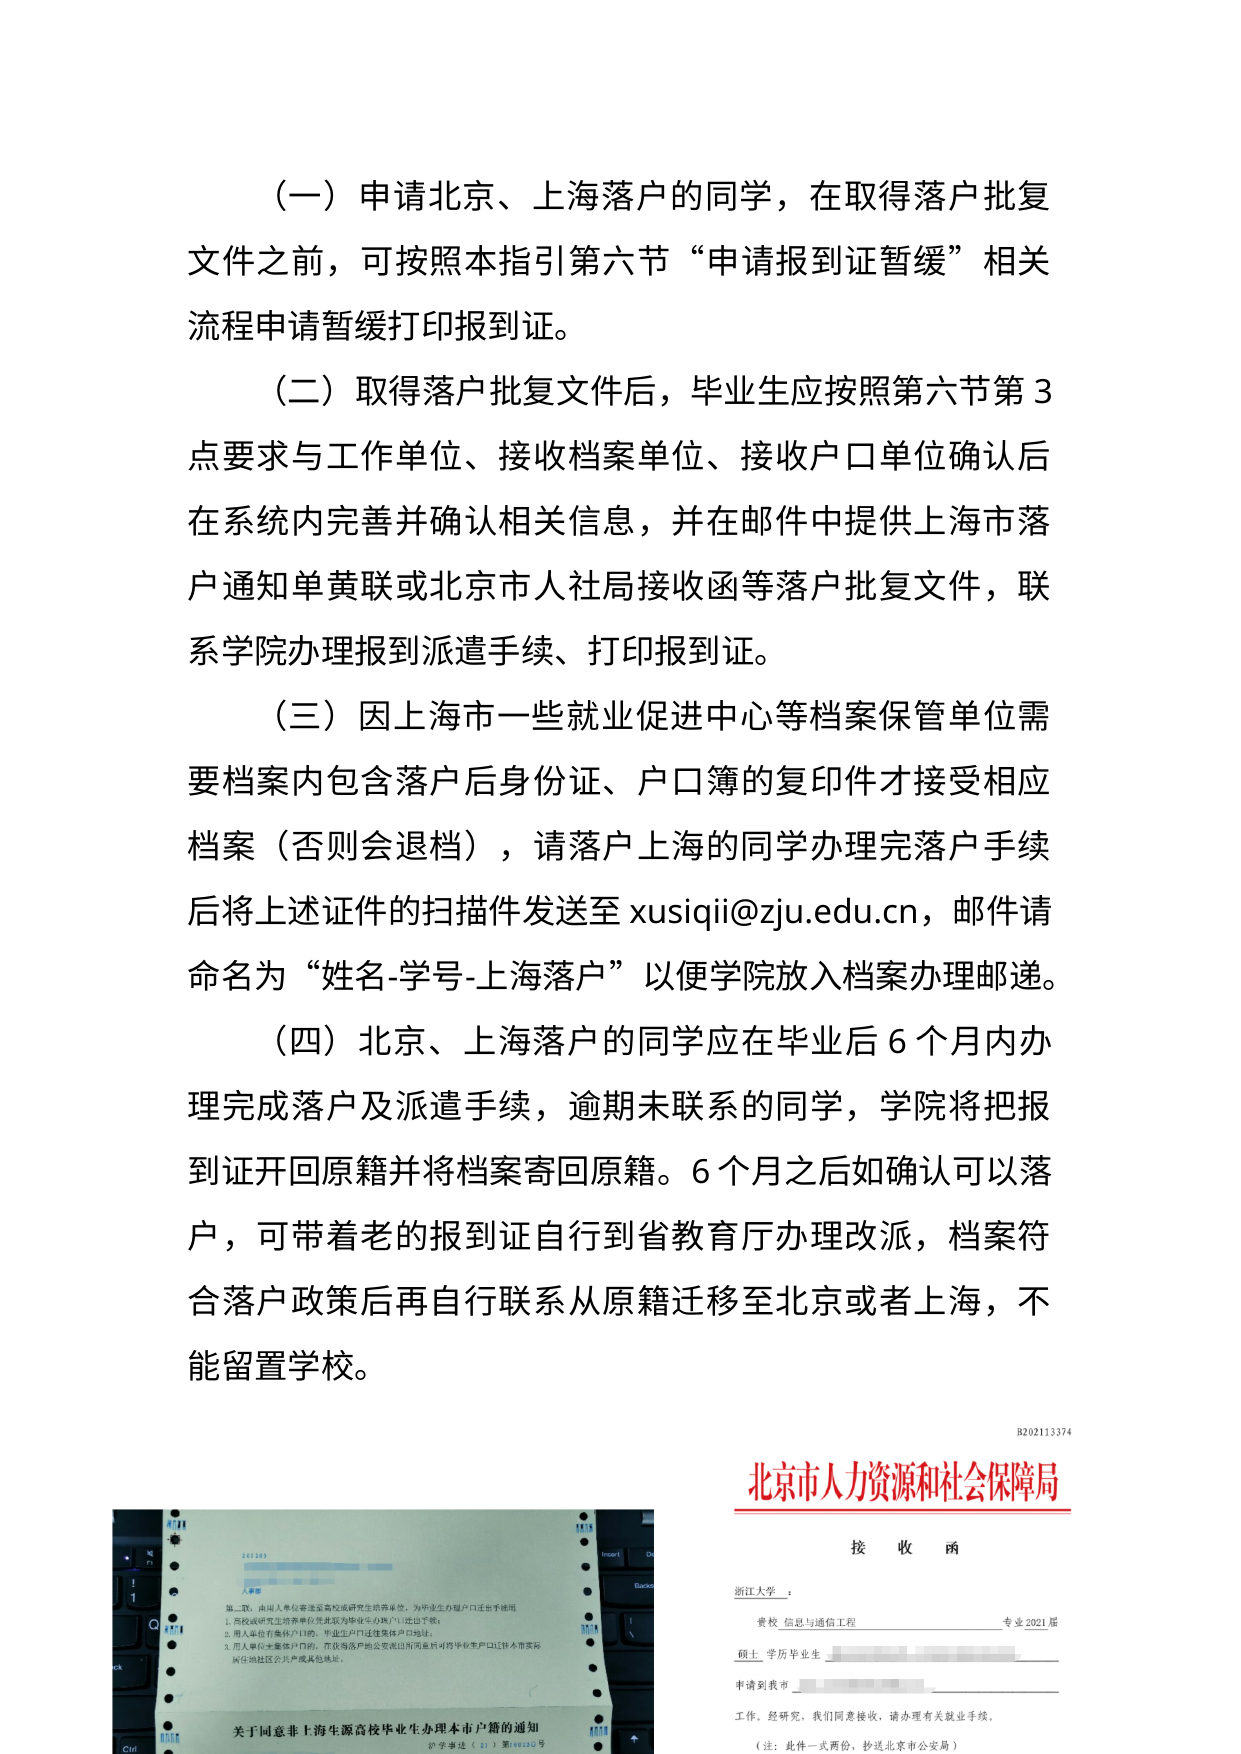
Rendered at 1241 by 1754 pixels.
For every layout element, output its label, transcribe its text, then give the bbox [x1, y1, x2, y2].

text （三）因上海市一些就业促进中心等档案保管单位需要档案内包含落户后身份证、户口簿的复印件才接受相应档案（否则会退档），请落户上海的同学办理完落户手续后将上述证件的扫描件发送至xusiqii@zju.edu.cn，邮件请命名为“姓名-学号-上海落户”以便学院放入档案办理邮递。 [187, 682, 1053, 1007]
text （一）申请北京、上海落户的同学，在取得落户批复文件之前，可按照本指引第六节“申请报到证暂缓”相关流程申请暂缓打印报到证。 [187, 162, 1053, 357]
text （四）北京、上海落户的同学应在毕业后6个月内办理完成落户及派遣手续，逾期未联系的同学，学院将把报到证开回原籍并将档案寄回原籍。6个月之后如确认可以落户，可带着老的报到证自行到省教育厅办理改派，档案符合落户政策后再自行联系从原籍迁移至北京或者上海，不能留置学校。 [187, 1007, 1053, 1397]
picture [694, 1397, 1103, 1754]
text （二）取得落户批复文件后，毕业生应按照第六节第3点要求与工作单位、接收档案单位、接收户口单位确认后在系统内完善并确认相关信息，并在邮件中提供上海市落户通知单黄联或北京市人社局接收函等落户批复文件，联系学院办理报到派遣手续、打印报到证。 [187, 357, 1053, 682]
picture [113, 1510, 653, 1754]
